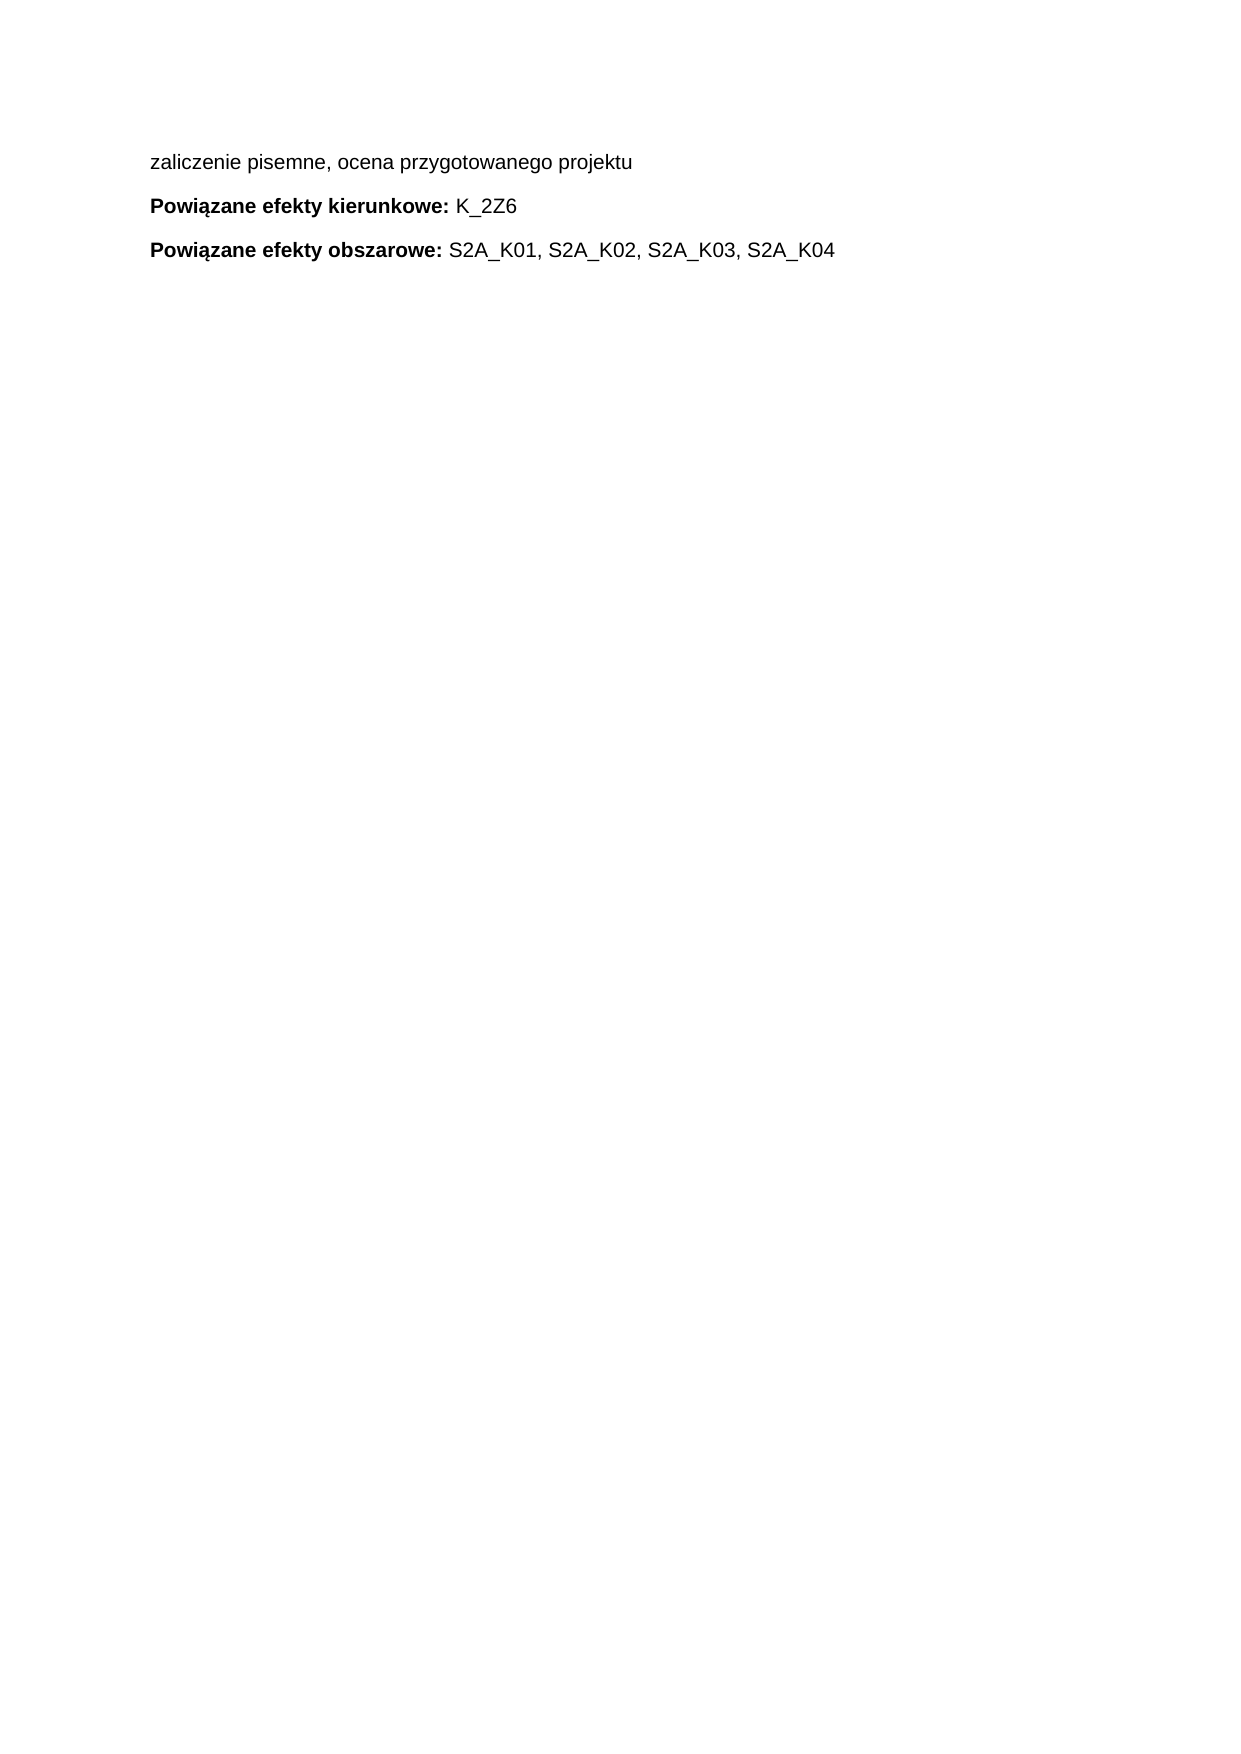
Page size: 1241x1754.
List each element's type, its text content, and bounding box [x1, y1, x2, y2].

text Powiązane efekty obszarowe: S2A_K01, S2A_K02, S2A_K03, S2A_K04 [150, 237, 1090, 261]
text zaliczenie pisemne, ocena przygotowanego projektu [150, 150, 1090, 174]
text Powiązane efekty kierunkowe: K_2Z6 [150, 194, 1090, 218]
